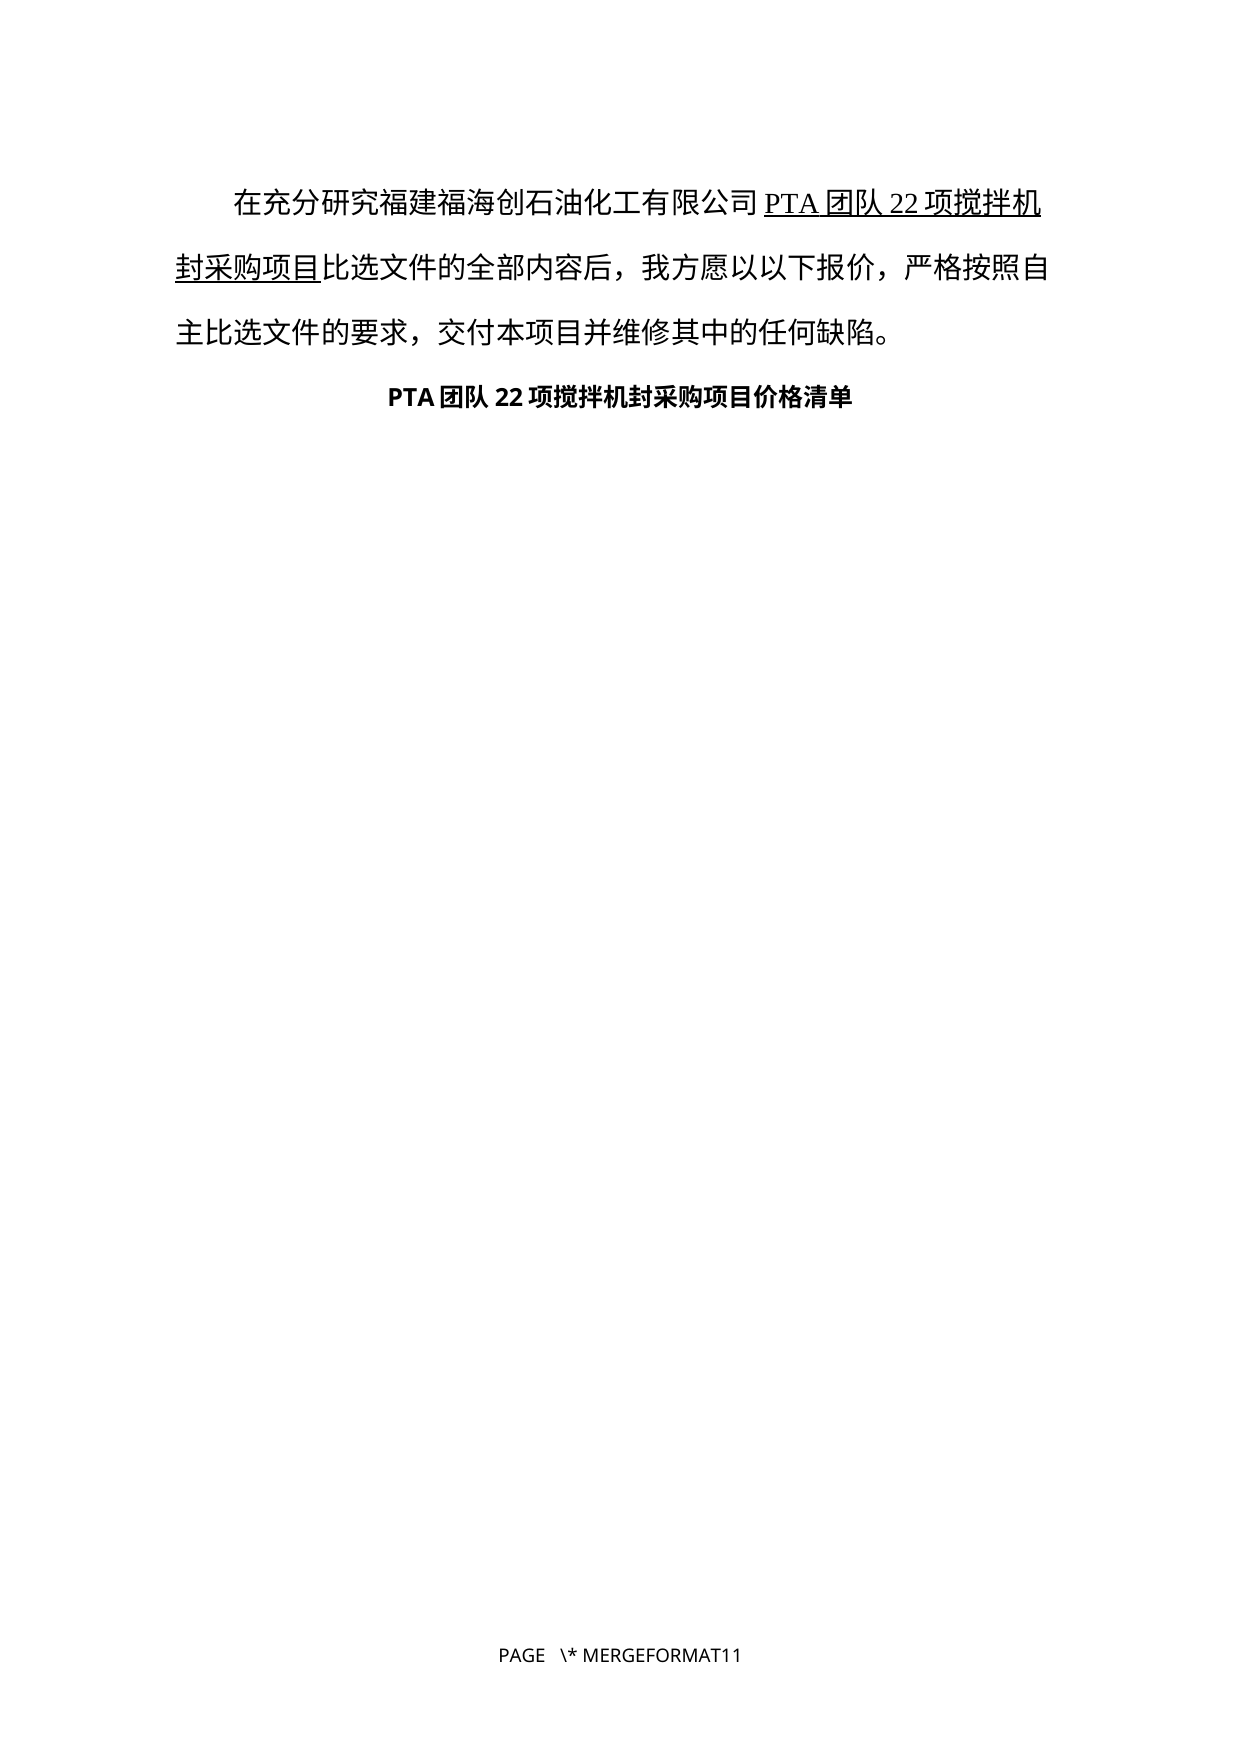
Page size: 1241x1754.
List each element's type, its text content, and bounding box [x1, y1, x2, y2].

text PTA团队22项搅拌机封采购项目价格清单 [175, 363, 1065, 428]
text 在充分研究福建福海创石油化工有限公司PTA团队22项搅拌机封采购项目比选文件的全部内容后，我方愿以以下报价，严格按照自主比选文件的要求，交付本项目并维修其中的任何缺陷。 [175, 168, 1065, 363]
